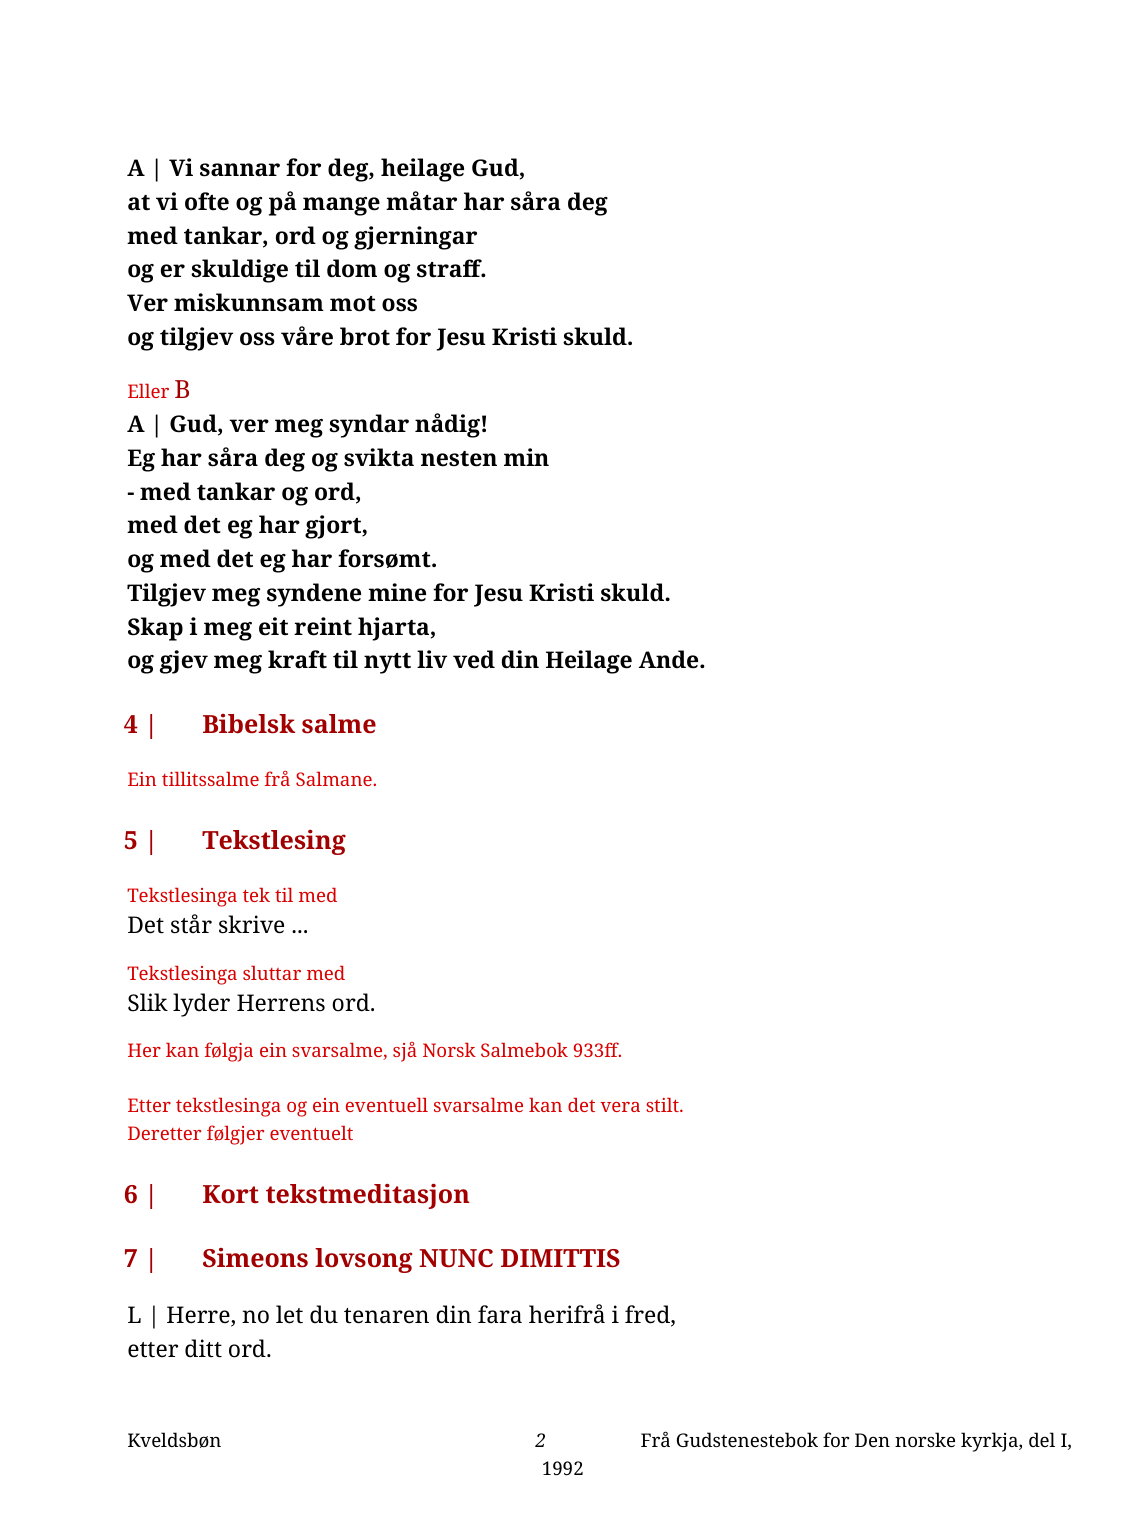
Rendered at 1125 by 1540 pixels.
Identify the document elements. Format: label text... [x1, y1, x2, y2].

text Det står skrive ... [127, 909, 998, 941]
text Tekstlesinga tek til med [127, 882, 998, 907]
subtitle Simeons lovsong NUNC DIMITTIS [164, 1240, 998, 1274]
text og med det eg har forsømt. [127, 543, 998, 574]
text at vi ofte og på mange måtar har såra deg [127, 186, 998, 217]
text Tekstlesinga sluttar med [127, 960, 998, 985]
text A | Gud, ver meg syndar nådig! [127, 408, 998, 439]
subtitle Bibelsk salme [164, 707, 998, 741]
text Deretter følgjer eventuelt [127, 1120, 998, 1146]
text Ver miskunnsam mot oss [127, 287, 998, 318]
text og tilgjev oss våre brot for Jesu Kristi skuld. [127, 321, 998, 352]
text Tilgjev meg syndene mine for Jesu Kristi skuld. [127, 577, 998, 608]
text Skap i meg eit reint hjarta, [127, 611, 998, 642]
text etter ditt ord. [127, 1333, 998, 1364]
text og gjev meg kraft til nytt liv ved din Heilage Ande. [127, 644, 998, 676]
text Ein tillitssalme frå Salmane. [127, 766, 998, 792]
text Eg har såra deg og svikta nesten min [127, 442, 998, 473]
subtitle Tekstlesing [164, 823, 998, 857]
text L | Herre, no let du tenaren din fara herifrå i fred, [127, 1299, 998, 1331]
text - med tankar og ord, [127, 476, 998, 507]
text Slik lyder Herrens ord. [127, 987, 998, 1019]
text Her kan følgja ein svarsalme, sjå Norsk Salmebok 933ff. [127, 1038, 998, 1063]
text Eller B [127, 371, 998, 405]
text Etter tekstlesinga og ein eventuell svarsalme kan det vera stilt. [127, 1093, 998, 1118]
subtitle Kort tekstmeditasjon [164, 1177, 998, 1211]
text med tankar, ord og gjerningar [127, 219, 998, 251]
text A | Vi sannar for deg, heilage Gud, [127, 152, 998, 183]
text og er skuldige til dom og straff. [127, 253, 998, 284]
text med det eg har gjort, [127, 509, 998, 541]
